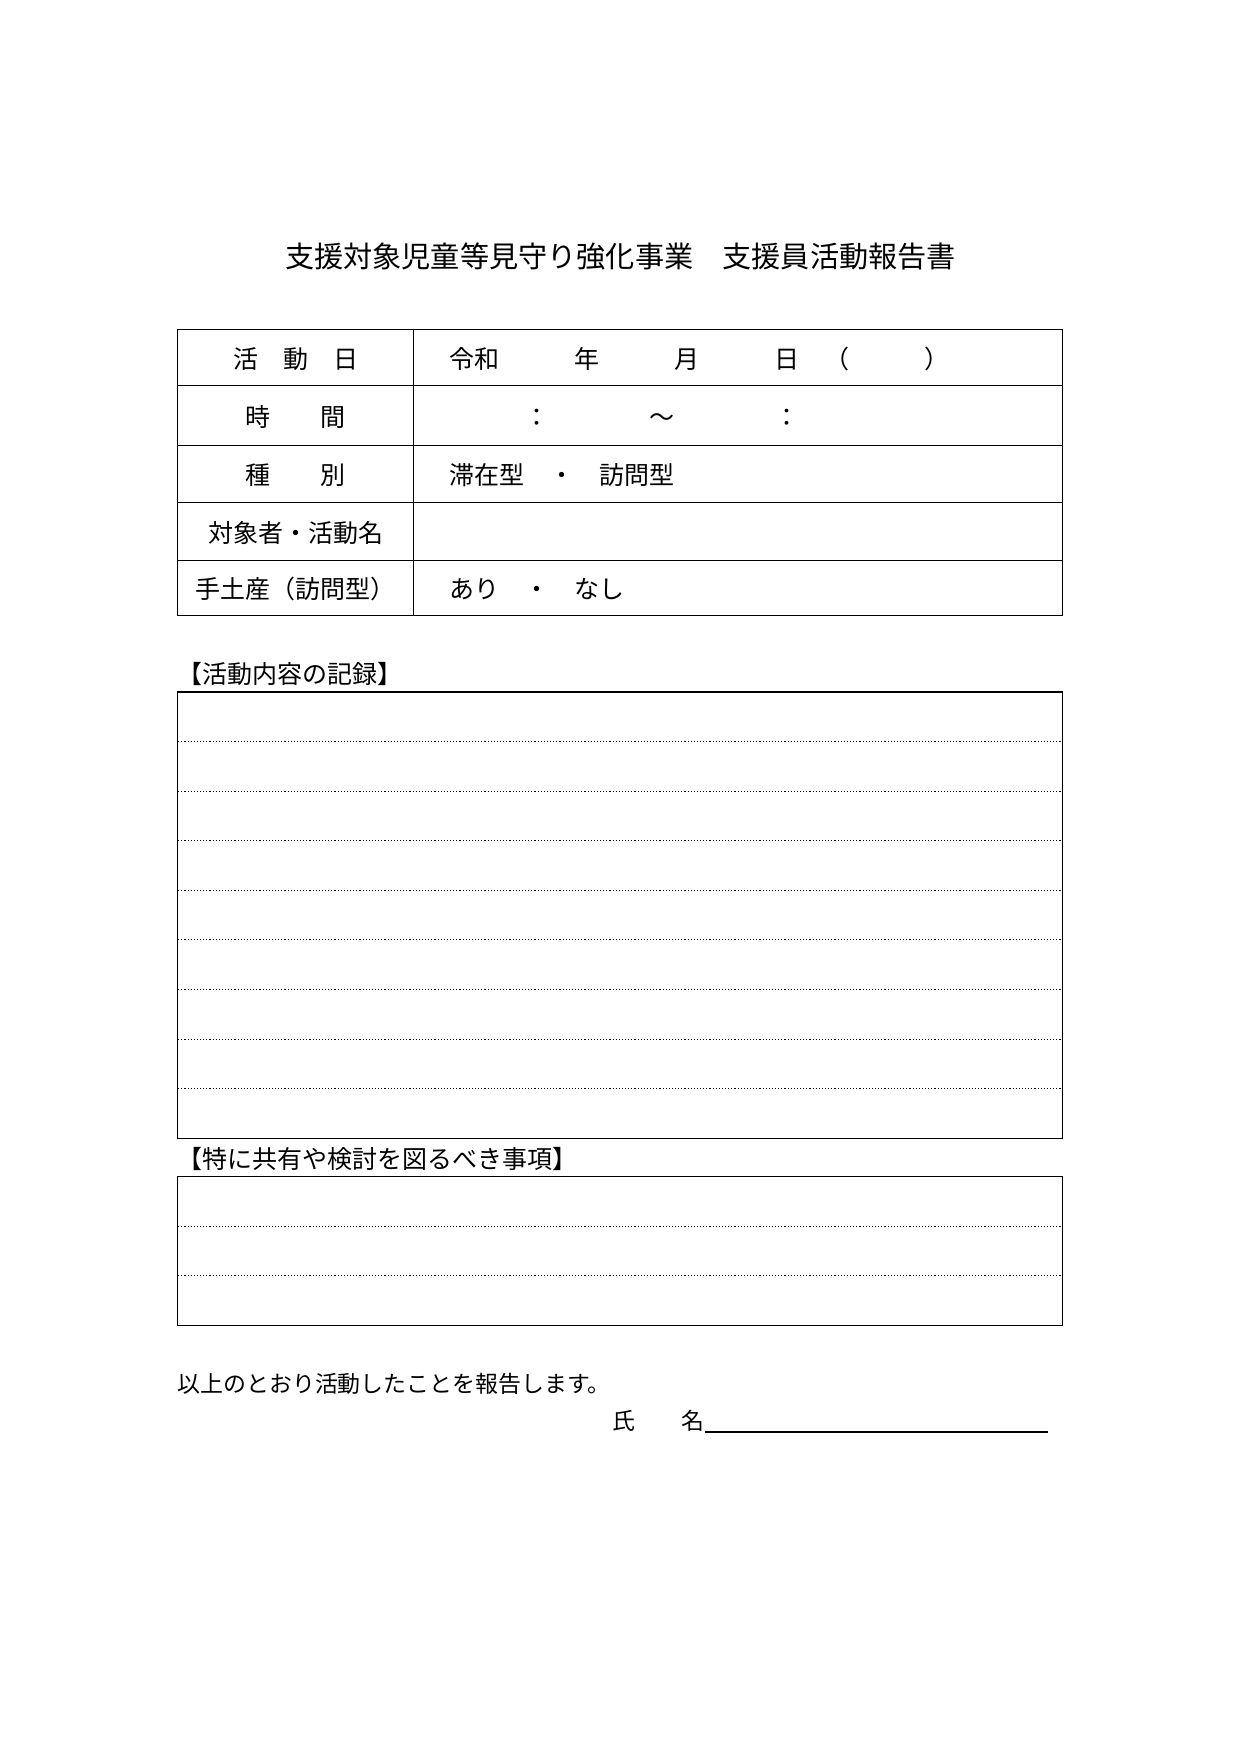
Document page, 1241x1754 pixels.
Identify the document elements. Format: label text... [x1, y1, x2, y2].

table_cell 滞在型 ・ 訪問型 [414, 446, 1062, 502]
table_cell [178, 939, 1062, 989]
text 氏 名 [177, 1401, 1063, 1438]
table_cell [178, 890, 1062, 939]
table_header [178, 1177, 1062, 1226]
table_cell [178, 1226, 1062, 1275]
table_cell 種 別 [178, 446, 413, 502]
table_cell [178, 989, 1062, 1038]
table_header 活 動 日 [178, 330, 413, 385]
table_cell 時 間 [178, 386, 413, 444]
text 【特に共有や検討を図るべき事項】 [177, 1139, 1063, 1176]
table_cell あり ・ なし [414, 561, 1062, 615]
table_cell [414, 503, 1062, 560]
table_cell ： ～ ： [414, 386, 1062, 444]
table_cell 手土産（訪問型） [178, 561, 413, 615]
table_cell [178, 741, 1062, 791]
table_cell [178, 791, 1062, 840]
table_cell [178, 1088, 1062, 1138]
table_cell [178, 1039, 1062, 1088]
text 支援対象児童等見守り強化事業 支援員活動報告書 [177, 217, 1063, 292]
table_cell [178, 1275, 1062, 1325]
table_cell 対象者・活動名 [178, 503, 413, 560]
table_header [178, 693, 1062, 741]
text 以上のとおり活動したことを報告します。 [177, 1363, 1063, 1401]
text 【活動内容の記録】 [177, 654, 1063, 691]
table_cell [178, 840, 1062, 890]
table_header 令和 年 月 日 （ ） [414, 330, 1062, 385]
